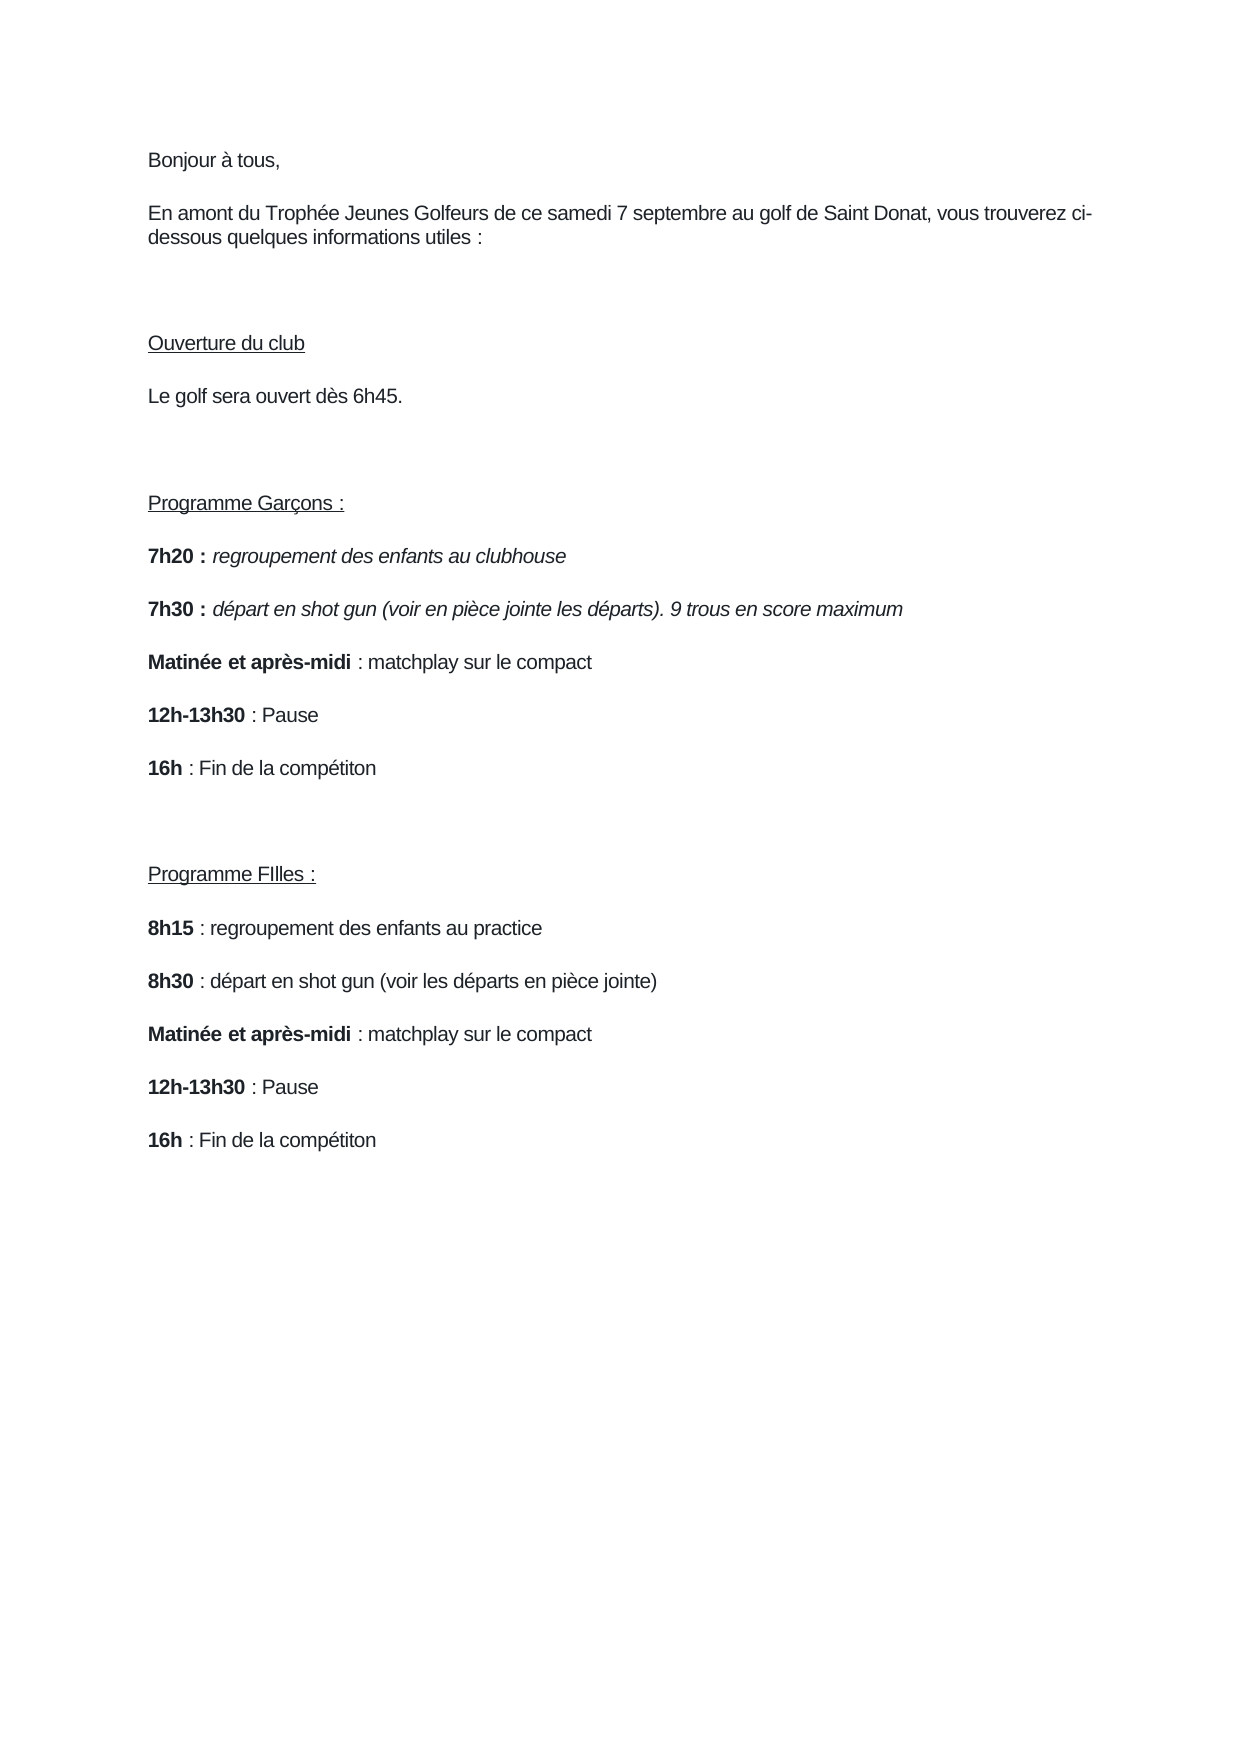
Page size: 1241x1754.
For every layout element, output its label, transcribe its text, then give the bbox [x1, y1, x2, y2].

text 16h : Fin de la compétiton [148, 1128, 1093, 1152]
text 8h30 : départ en shot gun (voir les départs en pièce jointe) [148, 968, 1093, 992]
text 12h-13h30 : Pause [148, 1075, 1093, 1099]
text Matinée et après-midi : matchplay sur le compact [148, 1022, 1093, 1046]
text Programme Garçons : [148, 490, 1093, 514]
text 7h20 : regroupement des enfants au clubhouse [148, 543, 1093, 567]
text Bonjour à tous, [148, 148, 1093, 172]
text 7h30 : départ en shot gun (voir en pièce jointe les départs). 9 trous en score maximum [148, 597, 1093, 621]
text 12h-13h30 : Pause [148, 703, 1093, 727]
text 16h : Fin de la compétiton [148, 756, 1093, 780]
text 8h15 : regroupement des enfants au practice [148, 915, 1093, 939]
text En amont du Trophée Jeunes Golfeurs de ce samedi 7 septembre au golf de Saint Donat, vous trouverez ci-dessous quelques informations utiles : [148, 201, 1093, 249]
text Matinée et après-midi : matchplay sur le compact [148, 650, 1093, 674]
text Le golf sera ouvert dès 6h45. [148, 384, 1093, 408]
text Programme FIlles : [148, 862, 1093, 886]
text Ouverture du club [148, 331, 1093, 355]
